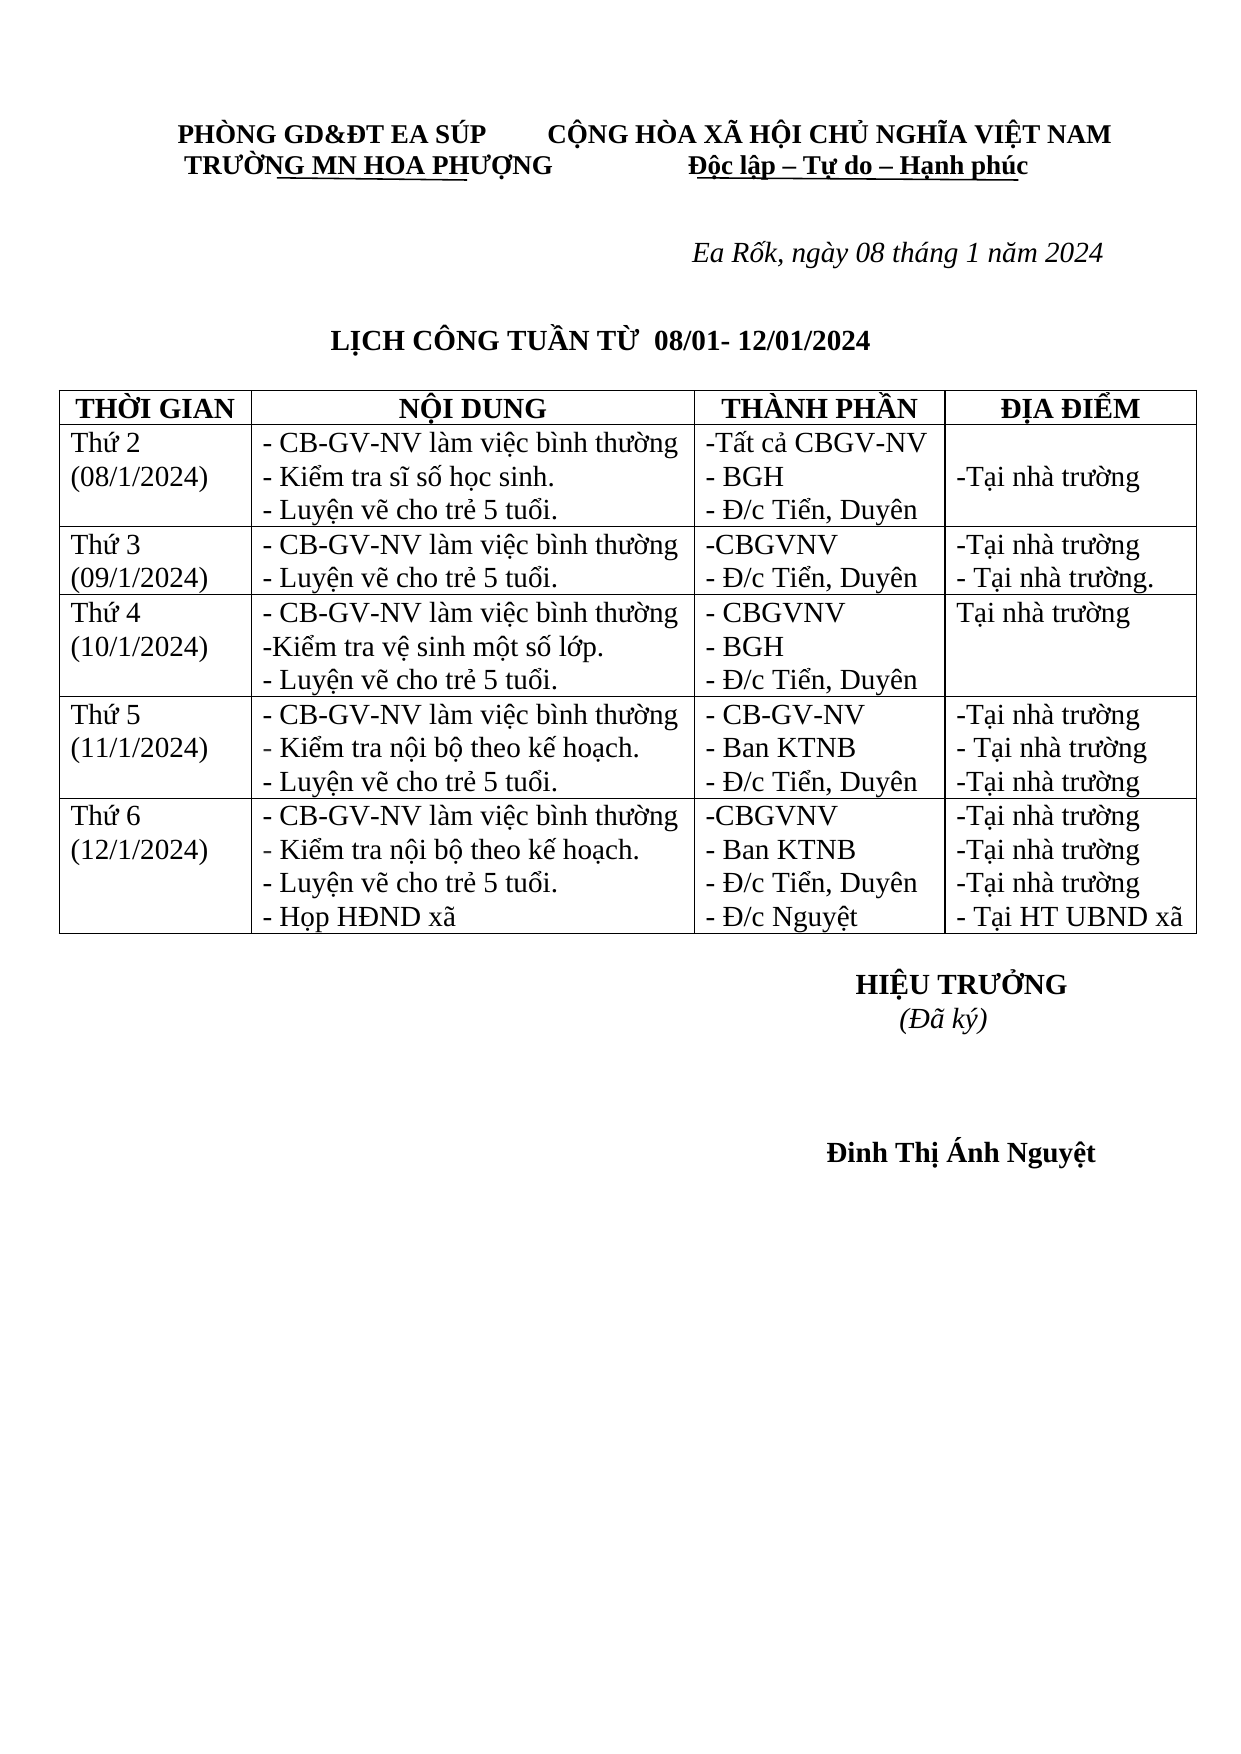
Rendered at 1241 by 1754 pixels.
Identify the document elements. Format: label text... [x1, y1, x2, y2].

table_cell -Tại nhà trường - Tại nhà trường. [946, 527, 1196, 594]
text LỊCH CÔNG TUẦN TỪ 08/01- 12/01/2024 [177, 323, 1122, 356]
text (Đã ký) [177, 1001, 1122, 1034]
table_cell - CB-GV-NV làm việc bình thường - Kiểm tra nội bộ theo kế hoạch. - Luyện vẽ cho trẻ 5 tuổi. [252, 697, 694, 797]
table_cell -Tại nhà trường [946, 425, 1196, 526]
text HIỆU TRƯỞNG [177, 967, 1122, 1001]
table_header THỜI GIAN [60, 391, 251, 424]
table_cell - CB-GV-NV làm việc bình thường - Kiểm tra sĩ số học sinh. - Luyện vẽ cho trẻ 5 tuổi. [252, 425, 694, 526]
table_cell -Tại nhà trường - Tại nhà trường -Tại nhà trường [946, 697, 1196, 797]
table_cell Thứ 3 (09/1/2024) [60, 527, 251, 594]
table_cell - CB-GV-NV làm việc bình thường -Kiểm tra vệ sinh một số lớp. - Luyện vẽ cho trẻ 5 tuổi. [252, 595, 694, 696]
table_cell Thứ 2 (08/1/2024) [60, 425, 251, 526]
table_cell -CBGVNV - Đ/c Tiển, Duyên [695, 527, 944, 594]
table_cell - CB-GV-NV làm việc bình thường - Kiểm tra nội bộ theo kế hoạch. - Luyện vẽ cho trẻ 5 tuổi. - Họp HĐND xã [252, 799, 694, 933]
table_cell Thứ 4 (10/1/2024) [60, 595, 251, 696]
table_cell Thứ 5 (11/1/2024) [60, 697, 251, 797]
table_cell - CB-GV-NV - Ban KTNB - Đ/c Tiển, Duyên [695, 697, 944, 797]
table_cell Thứ 6 (12/1/2024) [60, 799, 251, 933]
table_header ĐỊA ĐIỂM [946, 391, 1196, 424]
text Đinh Thị Ánh Nguyệt [177, 1135, 1122, 1168]
text Ea Rốk, ngày 08 tháng 1 năm 2024 [177, 235, 1122, 268]
table_header NỘI DUNG [252, 391, 694, 424]
table_cell -Tất cả CBGV-NV - BGH - Đ/c Tiển, Duyên [695, 425, 944, 526]
text TRƯỜNG MN HOA PHƯỢNG Độc lập – Tự do – Hạnh phúc [177, 149, 1122, 180]
table_cell - CBGVNV - BGH - Đ/c Tiển, Duyên [695, 595, 944, 696]
table_cell -CBGVNV - Ban KTNB - Đ/c Tiển, Duyên - Đ/c Nguyệt [695, 799, 944, 933]
text PHÒNG GD&ĐT EA SÚP CỘNG HÒA XÃ HỘI CHỦ NGHĨA VIỆT NAM [177, 118, 1122, 149]
table_cell Tại nhà trường [946, 595, 1196, 696]
table_cell -Tại nhà trường -Tại nhà trường -Tại nhà trường - Tại HT UBND xã [946, 799, 1196, 933]
table_header THÀNH PHẦN [695, 391, 944, 424]
table_cell - CB-GV-NV làm việc bình thường - Luyện vẽ cho trẻ 5 tuổi. [252, 527, 694, 594]
